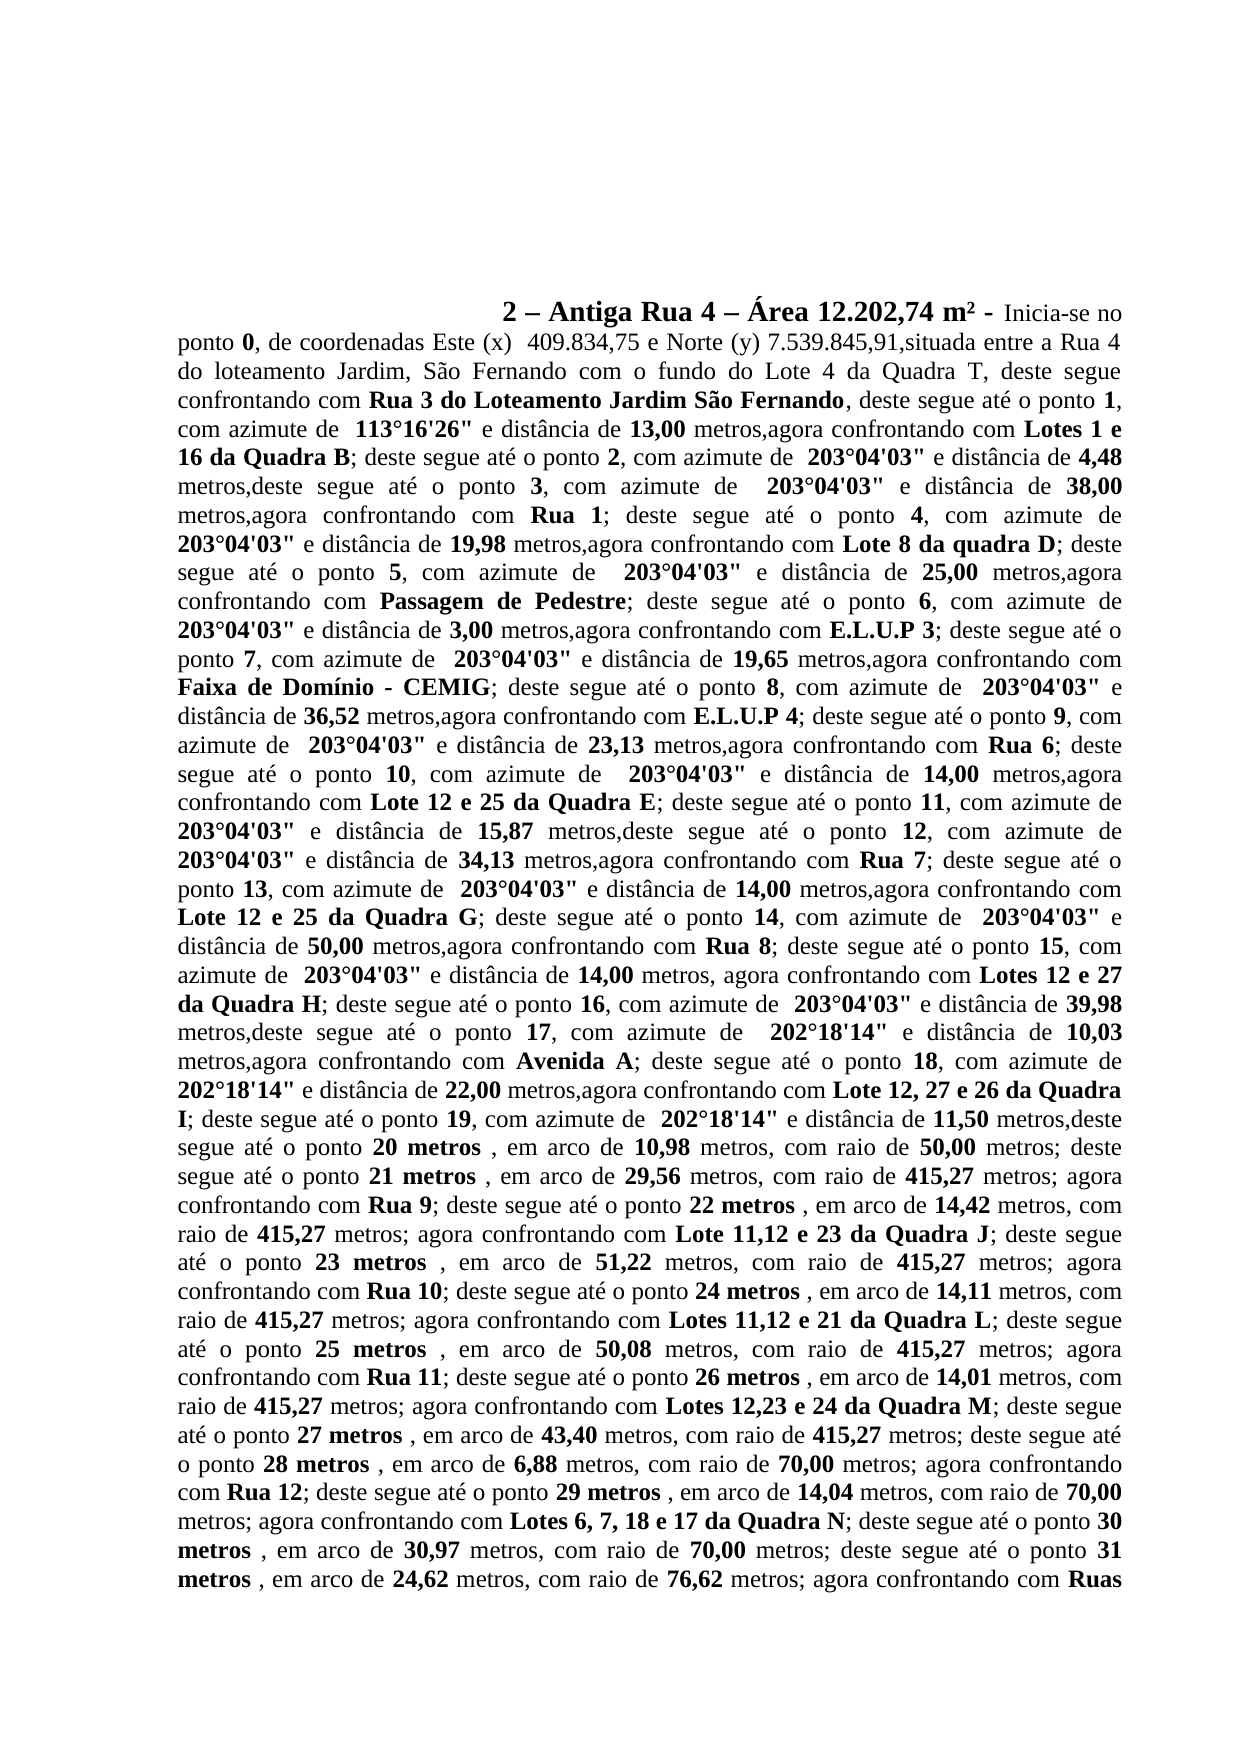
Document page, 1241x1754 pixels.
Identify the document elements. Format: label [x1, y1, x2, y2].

text [177, 294, 1122, 1592]
